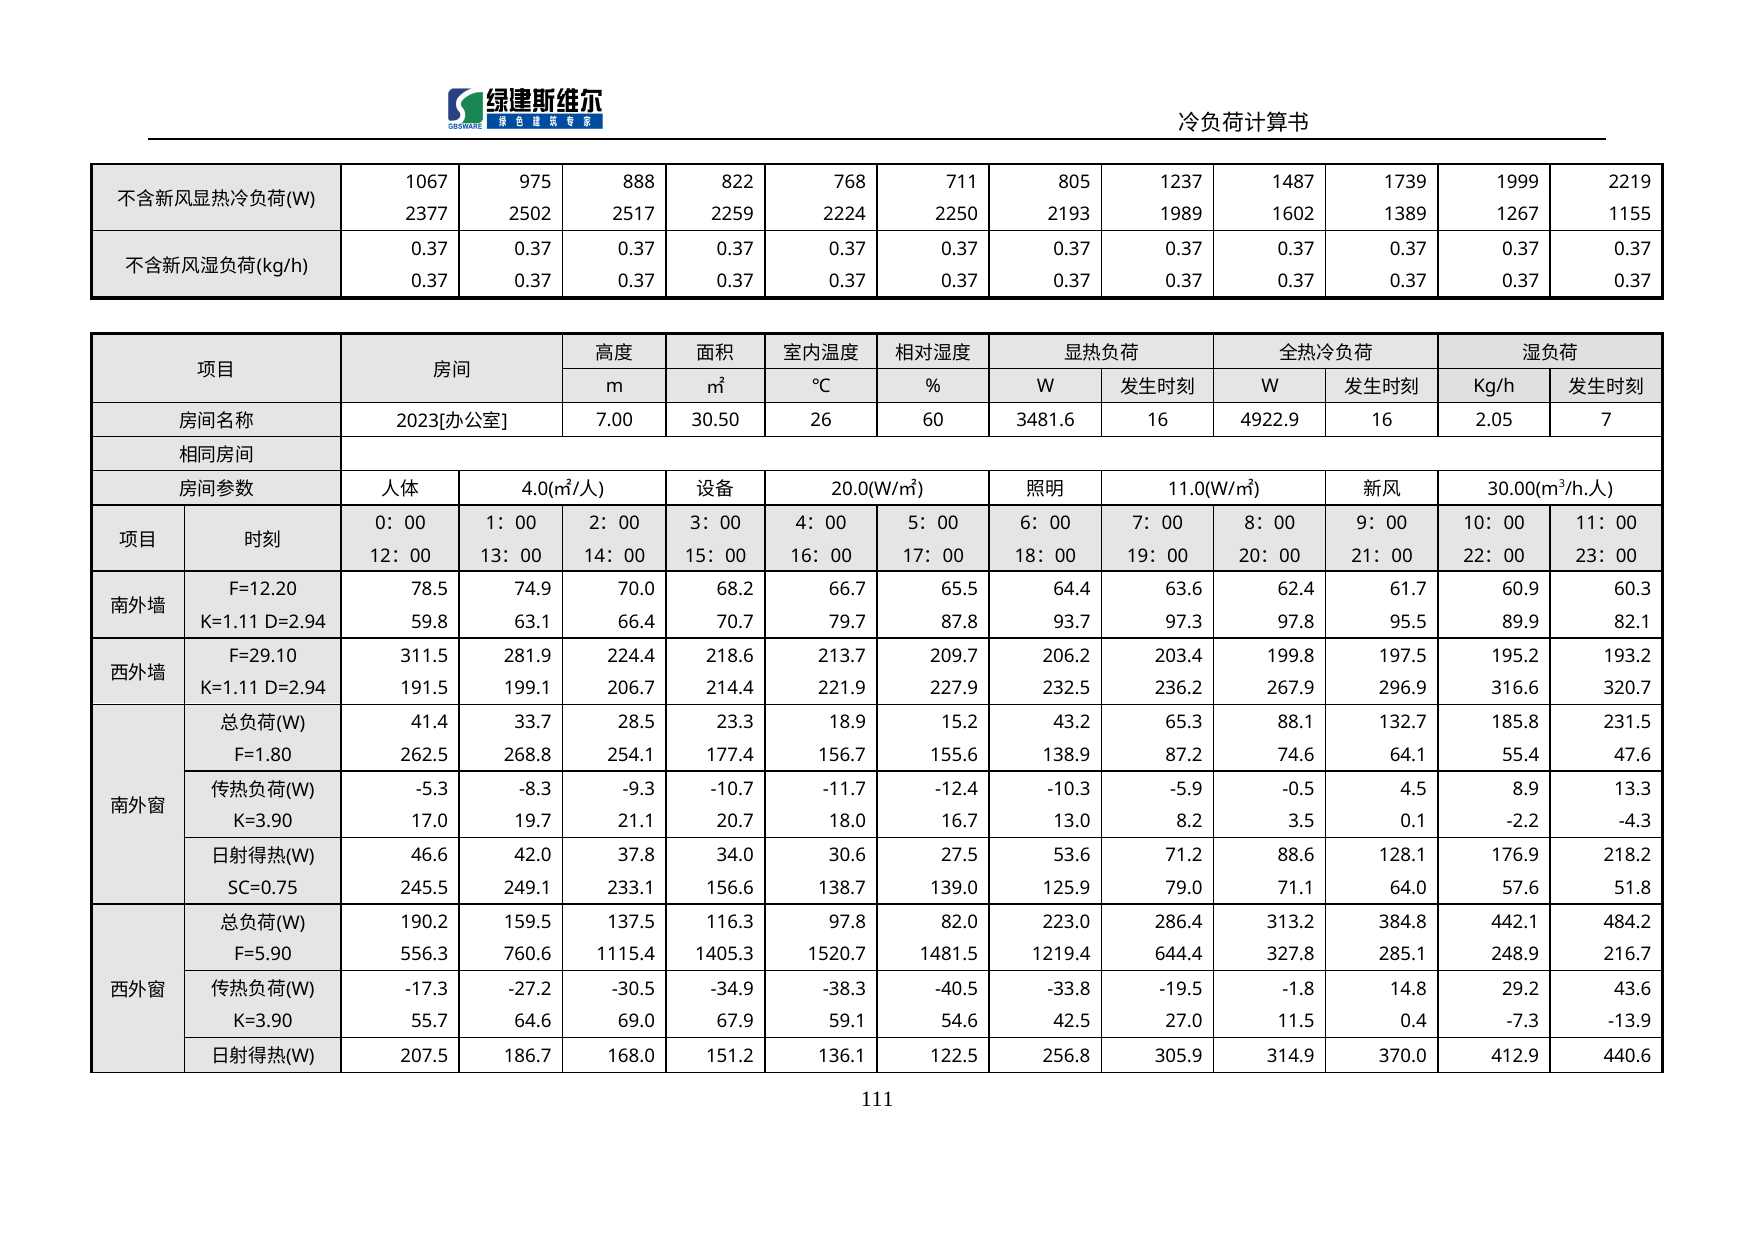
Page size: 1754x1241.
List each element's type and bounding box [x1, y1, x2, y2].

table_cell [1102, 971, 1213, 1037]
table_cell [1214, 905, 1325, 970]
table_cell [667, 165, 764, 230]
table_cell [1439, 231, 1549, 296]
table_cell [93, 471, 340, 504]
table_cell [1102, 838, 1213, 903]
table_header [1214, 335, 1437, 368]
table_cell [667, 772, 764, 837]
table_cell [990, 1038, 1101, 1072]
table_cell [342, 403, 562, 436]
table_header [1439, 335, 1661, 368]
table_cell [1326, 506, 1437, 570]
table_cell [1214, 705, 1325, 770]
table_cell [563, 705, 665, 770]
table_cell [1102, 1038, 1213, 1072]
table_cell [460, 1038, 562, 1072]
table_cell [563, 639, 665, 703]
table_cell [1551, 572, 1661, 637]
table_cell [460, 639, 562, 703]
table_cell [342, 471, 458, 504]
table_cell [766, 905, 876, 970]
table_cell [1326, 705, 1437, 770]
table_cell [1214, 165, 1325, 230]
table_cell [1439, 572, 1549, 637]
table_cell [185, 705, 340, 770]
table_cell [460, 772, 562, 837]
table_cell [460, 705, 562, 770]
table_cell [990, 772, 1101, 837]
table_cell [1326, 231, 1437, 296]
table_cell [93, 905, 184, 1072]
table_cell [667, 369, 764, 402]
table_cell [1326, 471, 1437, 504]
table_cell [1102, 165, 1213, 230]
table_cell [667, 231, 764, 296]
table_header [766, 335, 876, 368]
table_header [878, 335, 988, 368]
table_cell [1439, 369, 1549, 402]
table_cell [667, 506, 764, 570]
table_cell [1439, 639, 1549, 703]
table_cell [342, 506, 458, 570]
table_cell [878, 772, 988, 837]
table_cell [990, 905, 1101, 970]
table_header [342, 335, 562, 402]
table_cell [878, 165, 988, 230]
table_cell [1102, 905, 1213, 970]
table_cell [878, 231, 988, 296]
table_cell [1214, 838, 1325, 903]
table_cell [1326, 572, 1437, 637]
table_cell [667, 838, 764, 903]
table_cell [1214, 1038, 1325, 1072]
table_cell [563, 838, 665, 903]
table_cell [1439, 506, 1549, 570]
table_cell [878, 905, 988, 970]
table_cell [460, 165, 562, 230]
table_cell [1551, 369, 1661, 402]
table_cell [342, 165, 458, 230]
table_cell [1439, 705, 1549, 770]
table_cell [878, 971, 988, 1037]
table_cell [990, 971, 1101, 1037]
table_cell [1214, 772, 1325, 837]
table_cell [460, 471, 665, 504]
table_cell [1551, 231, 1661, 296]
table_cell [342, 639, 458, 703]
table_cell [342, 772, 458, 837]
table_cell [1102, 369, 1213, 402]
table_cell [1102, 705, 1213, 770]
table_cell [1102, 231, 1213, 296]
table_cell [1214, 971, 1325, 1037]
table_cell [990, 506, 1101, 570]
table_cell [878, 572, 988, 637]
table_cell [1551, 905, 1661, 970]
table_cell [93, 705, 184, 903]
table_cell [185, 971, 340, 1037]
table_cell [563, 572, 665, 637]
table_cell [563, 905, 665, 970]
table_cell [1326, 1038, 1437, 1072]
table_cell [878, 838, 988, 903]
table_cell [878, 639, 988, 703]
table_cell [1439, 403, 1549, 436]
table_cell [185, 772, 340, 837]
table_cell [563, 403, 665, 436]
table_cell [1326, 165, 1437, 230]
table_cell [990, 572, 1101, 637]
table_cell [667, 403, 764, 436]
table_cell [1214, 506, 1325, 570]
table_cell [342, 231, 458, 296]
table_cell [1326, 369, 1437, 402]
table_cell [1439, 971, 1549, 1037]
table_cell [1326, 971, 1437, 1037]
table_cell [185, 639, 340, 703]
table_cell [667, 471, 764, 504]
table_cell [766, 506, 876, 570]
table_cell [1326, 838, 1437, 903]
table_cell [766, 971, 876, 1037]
picture [444, 88, 604, 130]
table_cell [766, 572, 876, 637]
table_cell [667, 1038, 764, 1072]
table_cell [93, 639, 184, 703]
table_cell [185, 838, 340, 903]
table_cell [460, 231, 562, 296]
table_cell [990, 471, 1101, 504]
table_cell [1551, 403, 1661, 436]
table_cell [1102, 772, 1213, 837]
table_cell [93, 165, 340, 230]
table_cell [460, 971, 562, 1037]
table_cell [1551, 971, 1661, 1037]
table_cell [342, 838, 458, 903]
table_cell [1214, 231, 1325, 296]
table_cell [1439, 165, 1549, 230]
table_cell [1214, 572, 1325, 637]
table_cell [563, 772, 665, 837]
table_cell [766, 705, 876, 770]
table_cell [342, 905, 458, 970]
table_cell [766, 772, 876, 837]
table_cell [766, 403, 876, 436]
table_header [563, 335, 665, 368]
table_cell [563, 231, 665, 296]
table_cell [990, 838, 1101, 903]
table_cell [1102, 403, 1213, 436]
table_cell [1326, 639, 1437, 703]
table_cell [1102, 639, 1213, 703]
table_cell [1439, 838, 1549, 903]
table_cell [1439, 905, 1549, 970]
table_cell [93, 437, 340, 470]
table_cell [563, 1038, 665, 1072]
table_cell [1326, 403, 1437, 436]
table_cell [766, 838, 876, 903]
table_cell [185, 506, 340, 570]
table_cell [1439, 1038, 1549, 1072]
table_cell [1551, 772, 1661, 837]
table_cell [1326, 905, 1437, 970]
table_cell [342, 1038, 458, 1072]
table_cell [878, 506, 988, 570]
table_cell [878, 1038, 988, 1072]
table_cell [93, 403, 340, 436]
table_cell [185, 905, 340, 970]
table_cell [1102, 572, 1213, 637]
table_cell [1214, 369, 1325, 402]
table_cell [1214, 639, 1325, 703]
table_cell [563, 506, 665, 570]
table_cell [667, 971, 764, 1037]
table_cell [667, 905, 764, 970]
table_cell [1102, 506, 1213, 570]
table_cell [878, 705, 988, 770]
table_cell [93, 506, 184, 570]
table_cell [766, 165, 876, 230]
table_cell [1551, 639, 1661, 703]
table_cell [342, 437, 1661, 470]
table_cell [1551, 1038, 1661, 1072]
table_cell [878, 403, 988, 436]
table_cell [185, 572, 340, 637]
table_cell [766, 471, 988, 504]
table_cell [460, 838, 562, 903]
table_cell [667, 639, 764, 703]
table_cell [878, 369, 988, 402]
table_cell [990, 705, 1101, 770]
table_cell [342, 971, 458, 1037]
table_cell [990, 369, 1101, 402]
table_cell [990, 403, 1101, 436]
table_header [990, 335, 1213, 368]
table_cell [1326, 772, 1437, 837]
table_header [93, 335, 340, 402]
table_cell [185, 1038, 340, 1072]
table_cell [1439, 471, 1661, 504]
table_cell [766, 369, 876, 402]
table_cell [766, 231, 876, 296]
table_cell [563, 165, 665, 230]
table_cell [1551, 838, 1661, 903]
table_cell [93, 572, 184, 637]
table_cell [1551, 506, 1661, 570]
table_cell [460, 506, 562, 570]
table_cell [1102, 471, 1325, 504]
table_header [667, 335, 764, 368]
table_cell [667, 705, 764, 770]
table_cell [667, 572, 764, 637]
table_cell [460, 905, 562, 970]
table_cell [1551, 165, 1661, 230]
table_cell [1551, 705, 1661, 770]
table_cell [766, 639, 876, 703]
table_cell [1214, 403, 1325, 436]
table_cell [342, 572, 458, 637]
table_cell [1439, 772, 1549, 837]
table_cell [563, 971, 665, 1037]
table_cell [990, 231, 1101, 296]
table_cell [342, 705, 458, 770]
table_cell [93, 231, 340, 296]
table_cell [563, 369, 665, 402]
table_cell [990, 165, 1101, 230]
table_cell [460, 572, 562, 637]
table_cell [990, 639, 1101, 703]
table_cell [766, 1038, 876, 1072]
